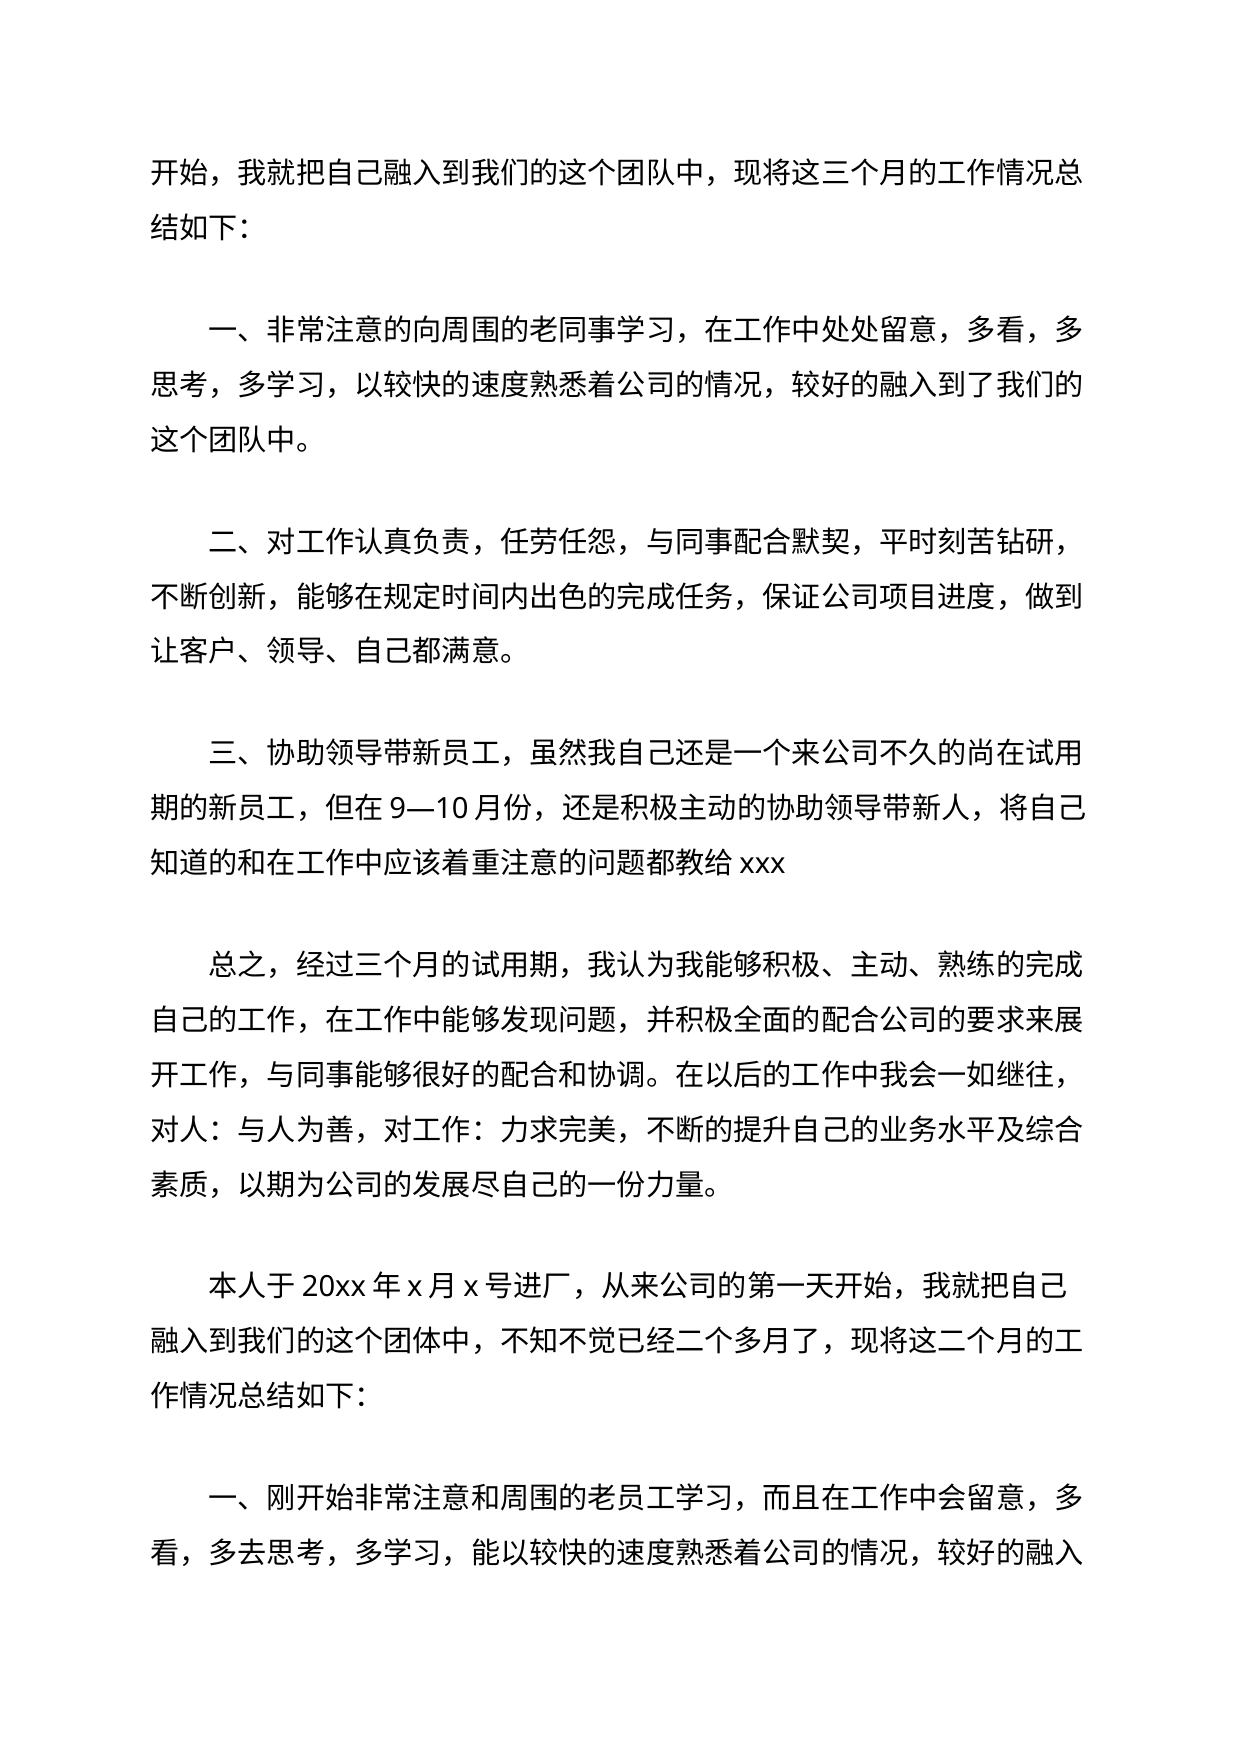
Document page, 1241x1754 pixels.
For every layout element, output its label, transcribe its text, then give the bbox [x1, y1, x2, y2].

text 总之，经过三个月的试用期，我认为我能够积极、主动、熟练的完成自己的工作，在工作中能够发现问题，并积极全面的配合公司的要求来展开工作，与同事能够很好的配合和协调。在以后的工作中我会一如继往，对人：与人为善，对工作：力求完美，不断的提升自己的业务水平及综合素质，以期为公司的发展尽自己的一份力量。 [150, 942, 1090, 1203]
text 一、非常注意的向周围的老同事学习，在工作中处处留意，多看，多思考，多学习，以较快的速度熟悉着公司的情况，较好的融入到了我们的这个团队中。 [150, 307, 1090, 459]
text 二、对工作认真负责，任劳任怨，与同事配合默契，平时刻苦钻研，不断创新，能够在规定时间内出色的完成任务，保证公司项目进度，做到让客户、领导、自己都满意。 [150, 518, 1090, 670]
text 三、协助领导带新员工，虽然我自己还是一个来公司不久的尚在试用期的新员工，但在9—10月份，还是积极主动的协助领导带新人，将自己知道的和在工作中应该着重注意的问题都教给xxx [150, 730, 1090, 882]
text 本人于20xx年x月x号进厂，从来公司的第一天开始，我就把自己融入到我们的这个团体中，不知不觉已经二个多月了，现将这二个月的工作情况总结如下： [150, 1263, 1090, 1415]
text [150, 1475, 1090, 1572]
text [150, 150, 1090, 247]
